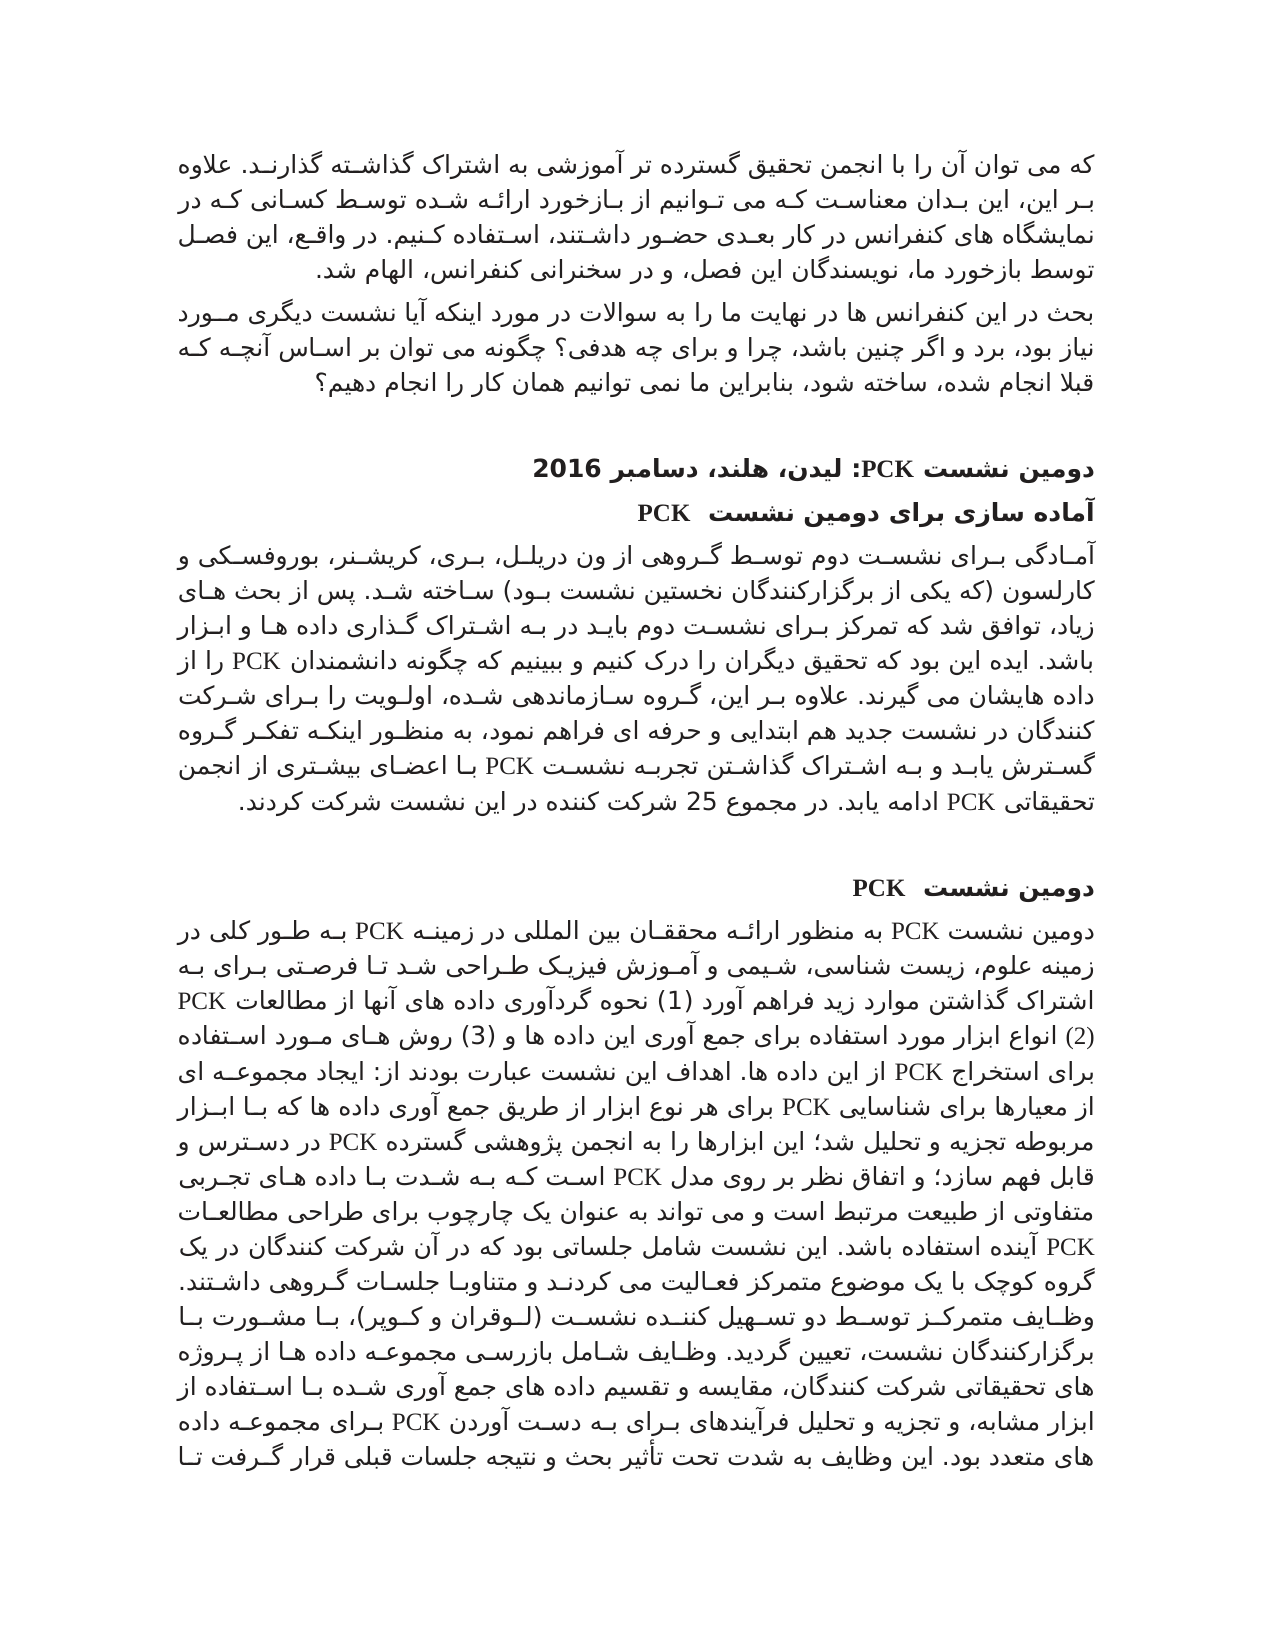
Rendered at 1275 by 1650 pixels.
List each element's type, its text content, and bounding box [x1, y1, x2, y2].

text آماده سازی برای دومین نشست PCK [178, 498, 1095, 527]
text دومین نشست PCK: لیدن، هلند، دسامبر 2016 [178, 454, 1095, 484]
text بحث در این کنفرانس ها در نهایت ما را به سوالات در مورد اینکه آیا نشست دیگری مورد نیاز بود، برد و اگر چنین باشد، چرا و برای چه هدفی؟ چگونه می توان بر اساس آنچه که قبلا انجام شده، ساخته شود، بنابراین ما نمی توانیم همان کار را انجام دهیم؟ [178, 298, 1095, 397]
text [178, 150, 1095, 284]
text آمادگی برای نشست دوم توسط گروهی از ون دریلل، بری، کریشنر، بوروفسکی و کارلسون (که یکی از برگزارکنندگان نخستین نشست بود) ساخته شد. پس از بحث های زیاد، توافق شد که تمرکز برای نشست دوم باید در به اشتراک گذاری داده ها و ابزار باشد. ایده این بود که تحقیق دیگران را درک کنیم و ببینیم که چگونه دانشمندان PCK را از داده هایشان می گیرند. علاوه بر این، گروه سازماندهی شده، اولویت را برای شرکت کنندگان در نشست جدید هم ابتدایی و حرفه ای فراهم نمود، به منظور اینکه تفکر گروه گسترش یابد و به اشتراک گذاشتن تجربه نشست PCK با اعضای بیشتری از انجمن تحقیقاتی PCK ادامه یابد. در مجموع 25 شرکت کننده در این نشست شرکت کردند. [178, 541, 1095, 816]
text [178, 916, 1095, 1471]
text دومین نشست PCK [178, 873, 1095, 902]
